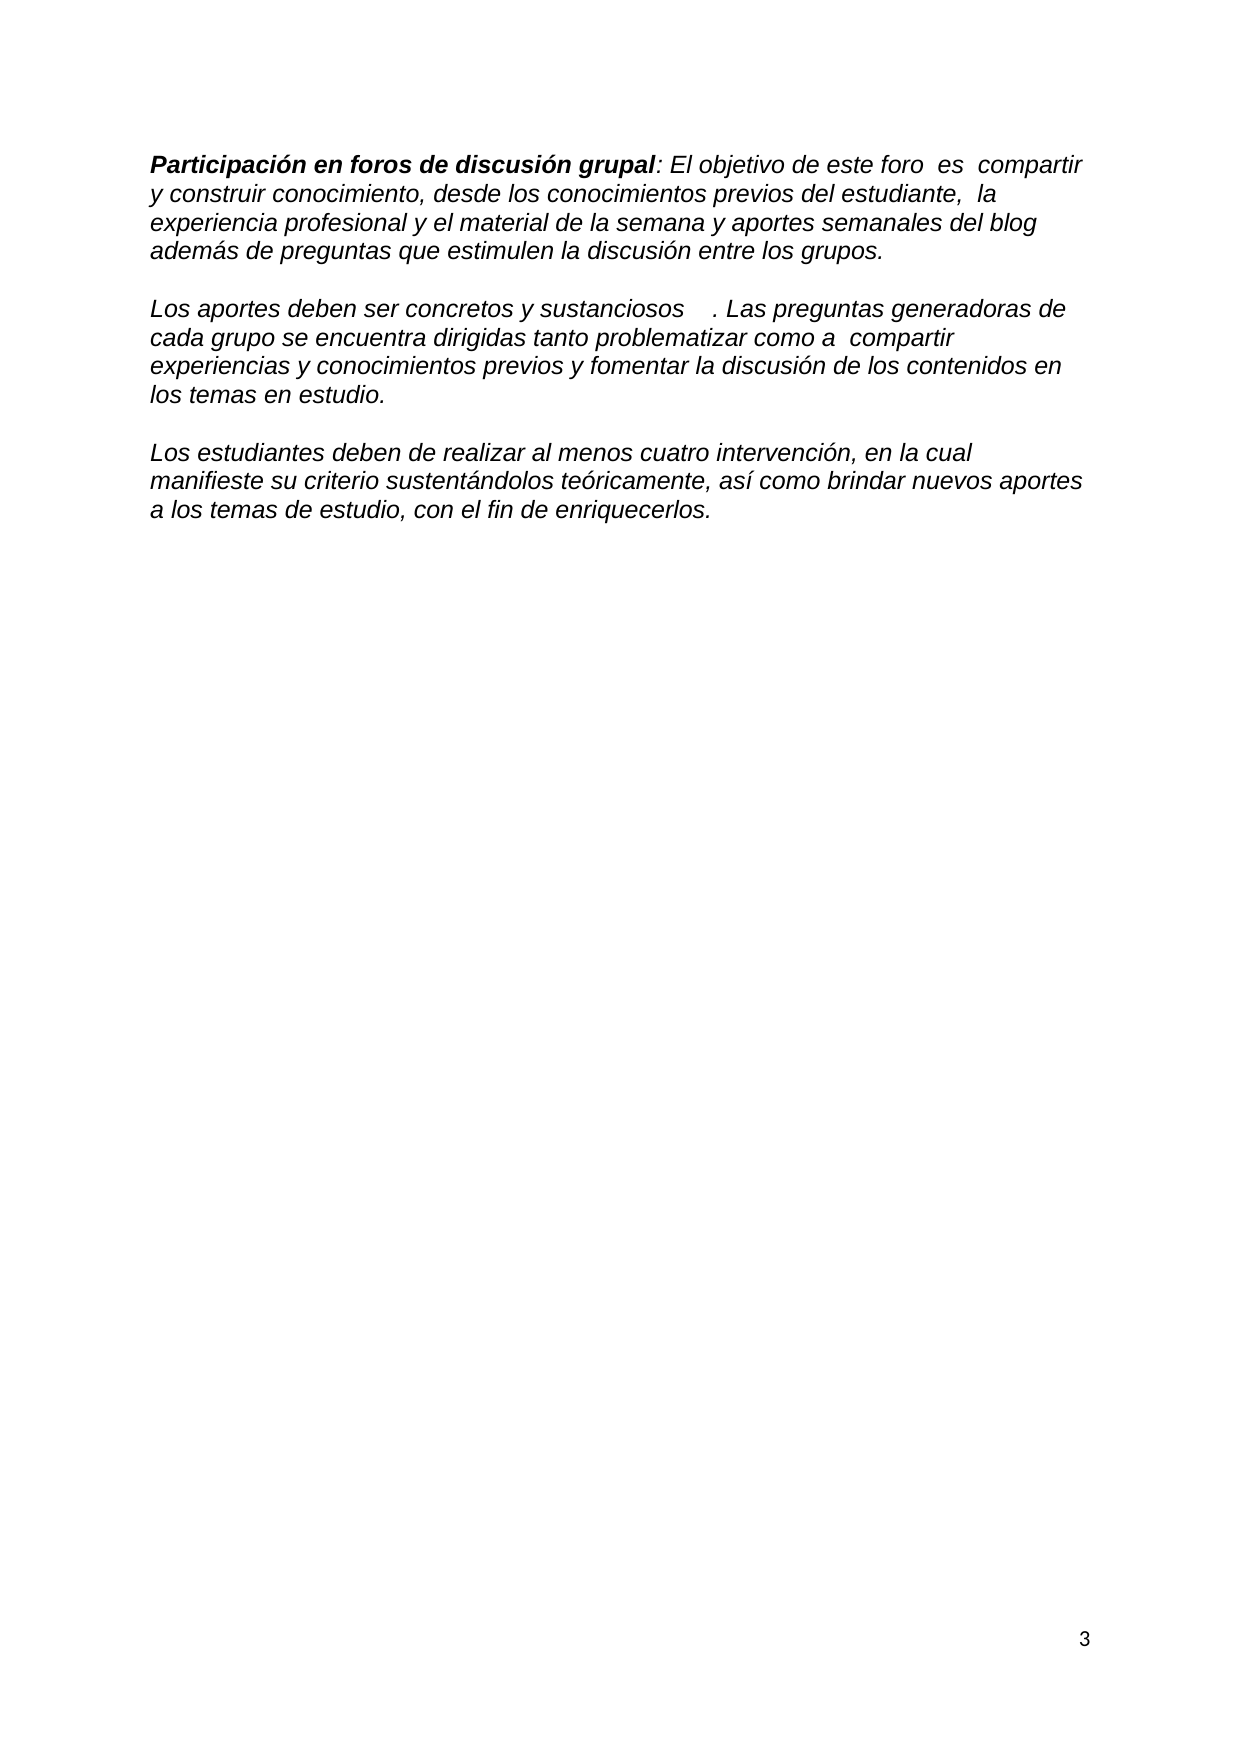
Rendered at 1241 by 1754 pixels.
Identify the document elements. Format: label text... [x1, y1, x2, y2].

text Los aportes deben ser concretos y sustanciosos . Las preguntas generadoras de cada grupo se encuentra dirigidas tanto problematizar como a compartir experiencias y conocimientos previos y fomentar la discusión de los contenidos en los temas en estudio. [150, 294, 1090, 409]
text Los estudiantes deben de realizar al menos cuatro intervención, en la cual manifieste su criterio sustentándolos teóricamente, así como brindar nuevos aportes a los temas de estudio, con el fin de enriquecerlos. [150, 437, 1090, 524]
text Participación en foros de discusión grupal: El objetivo de este foro es compartir y construir conocimiento, desde los conocimientos previos del estudiante, la experiencia profesional y el material de la semana y aportes semanales del blog además de preguntas que estimulen la discusión entre los grupos. [150, 150, 1090, 265]
